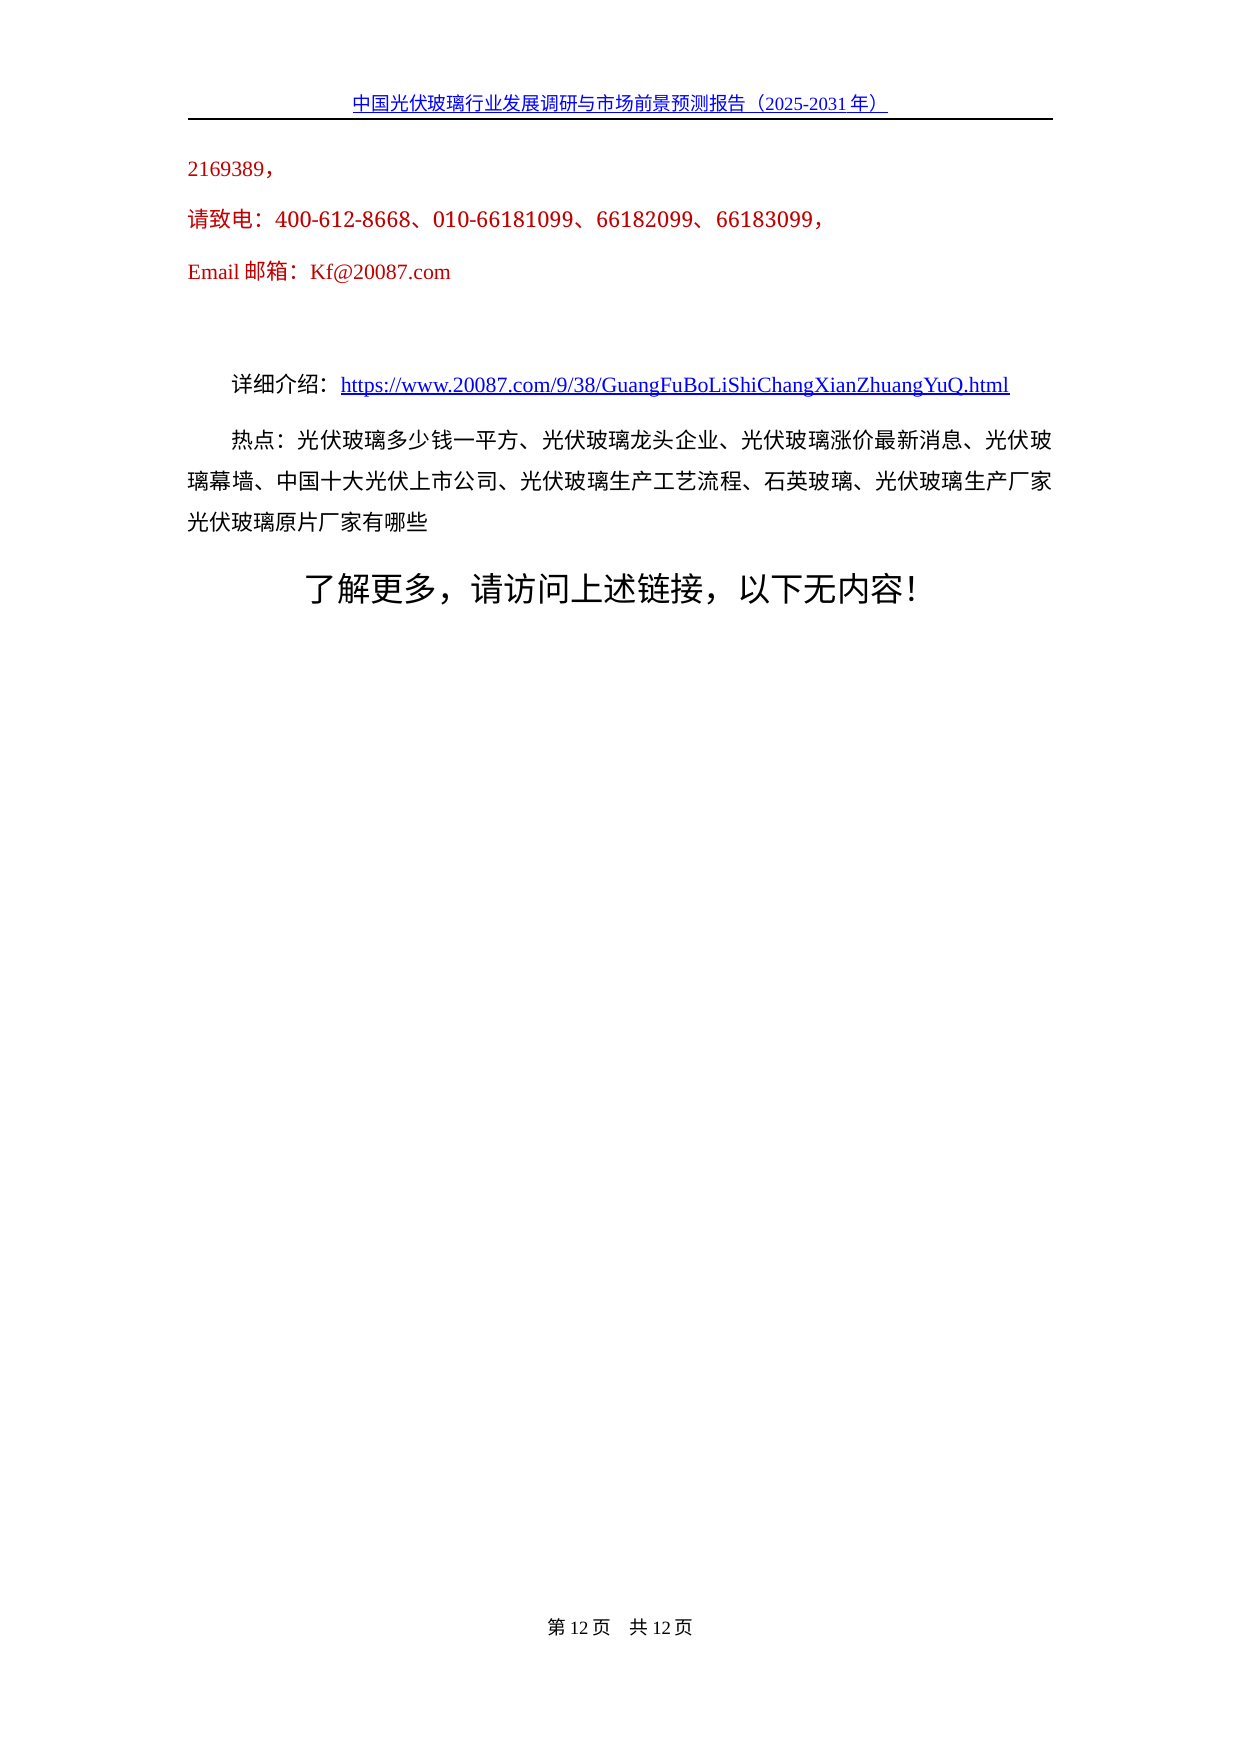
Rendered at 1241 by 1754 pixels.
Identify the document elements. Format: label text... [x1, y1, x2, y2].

text Email邮箱：Kf@20087.com [187, 253, 1053, 286]
text 详细介绍：https://www.20087.com/9/38/GuangFuBoLiShiChangXianZhuangYuQ.html [187, 366, 1053, 399]
text 请致电：400-612-8668、010-66181099、66182099、66183099， [187, 202, 1053, 234]
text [187, 150, 1053, 183]
title 了解更多，请访问上述链接，以下无内容！ [187, 554, 1053, 619]
text 热点：光伏玻璃多少钱一平方、光伏玻璃龙头企业、光伏玻璃涨价最新消息、光伏玻璃幕墙、中国十大光伏上市公司、光伏玻璃生产工艺流程、石英玻璃、光伏玻璃生产厂家、光伏玻璃原片厂家有哪些 [187, 423, 1053, 537]
